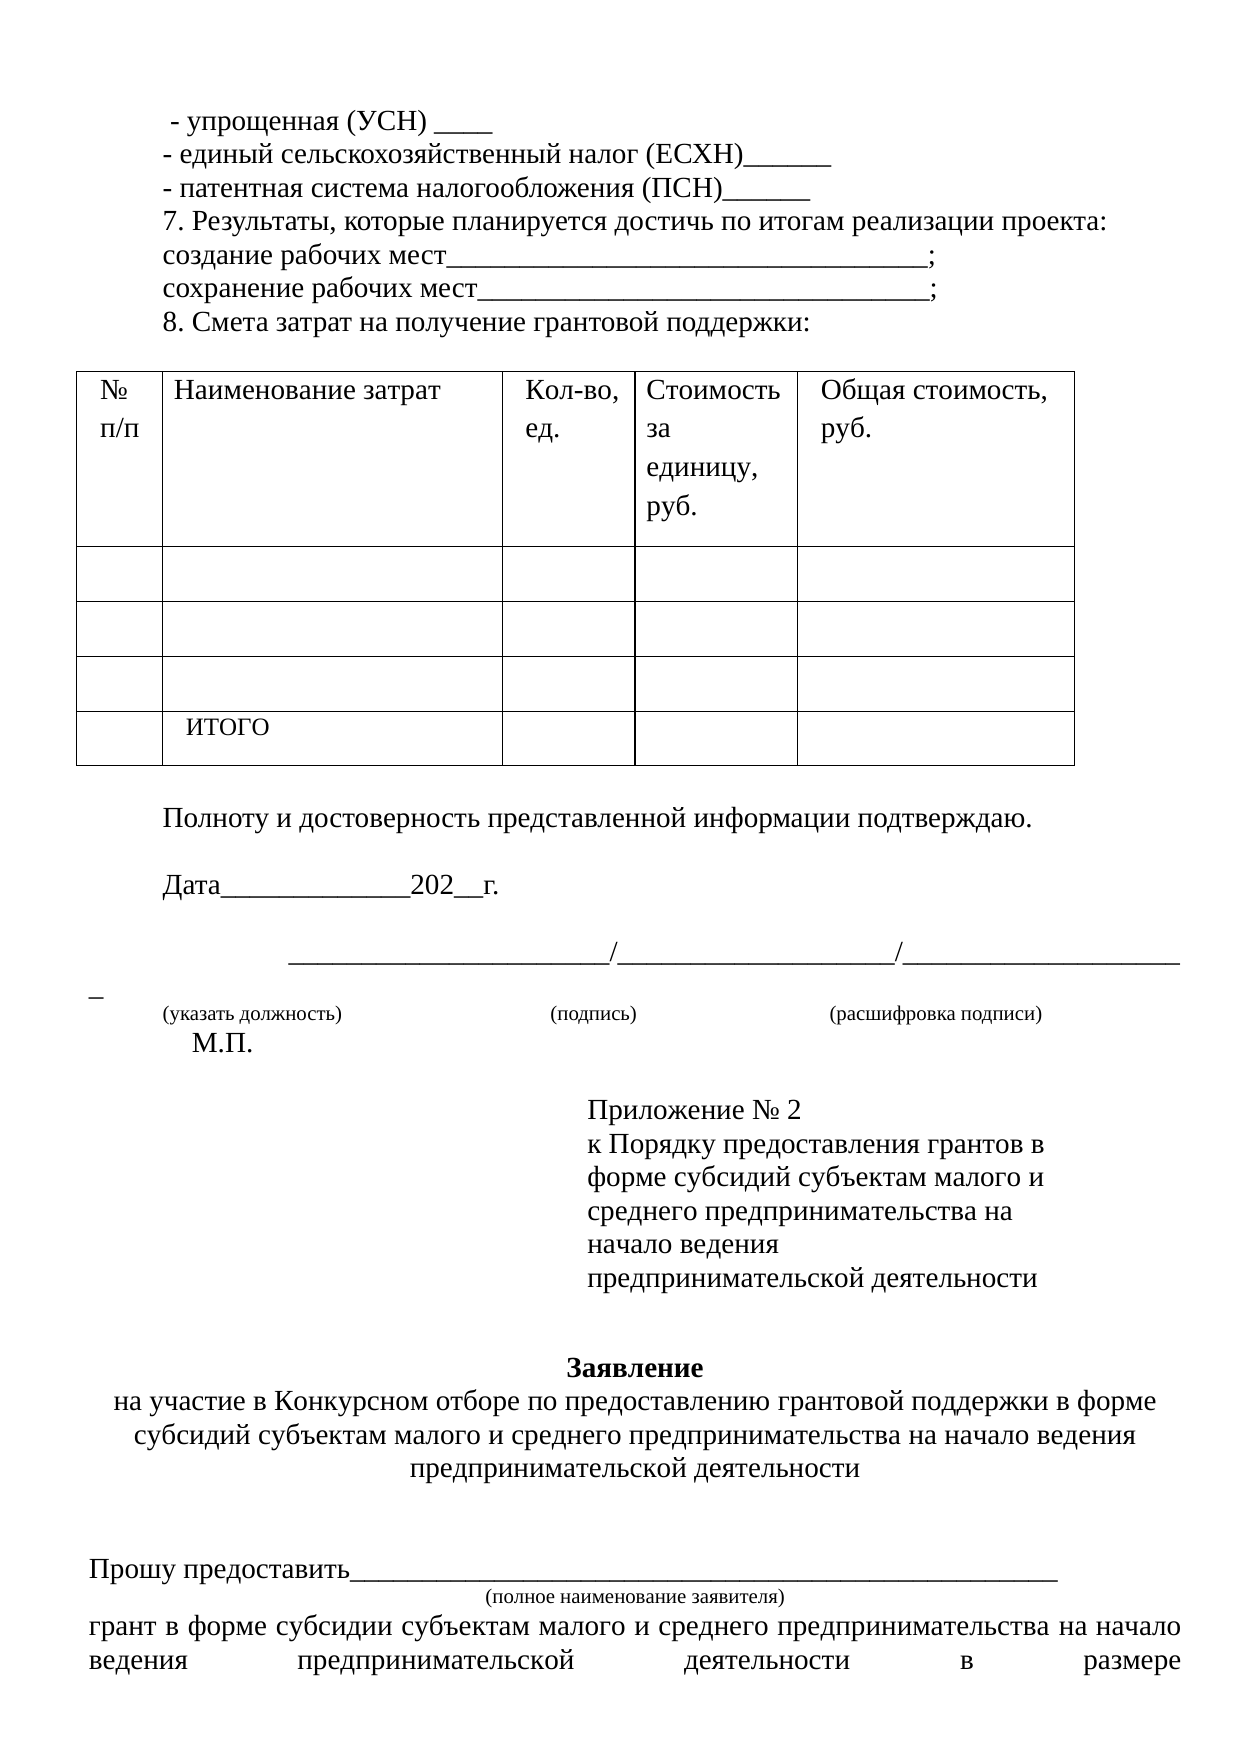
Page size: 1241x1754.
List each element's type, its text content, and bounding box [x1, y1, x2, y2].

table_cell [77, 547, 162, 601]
text - патентная система налогообложения (ПСН)______ [89, 170, 1181, 203]
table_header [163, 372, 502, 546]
text создание рабочих мест_________________________________; [89, 237, 1181, 270]
text М.П. [89, 1025, 1181, 1059]
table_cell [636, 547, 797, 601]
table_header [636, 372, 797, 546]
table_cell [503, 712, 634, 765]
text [89, 1608, 1181, 1676]
text (указать должность) (подпись) (расшифровка подписи) [89, 1001, 1181, 1025]
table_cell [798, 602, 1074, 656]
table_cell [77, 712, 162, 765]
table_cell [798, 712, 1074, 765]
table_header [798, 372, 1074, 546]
text на участие в Конкурсном отборе по предоставлению грантовой поддержки в форме субсидий субъектам малого и среднего предпринимательства на начало ведения предпринимательской деятельности [89, 1383, 1181, 1484]
text Заявление [89, 1350, 1181, 1383]
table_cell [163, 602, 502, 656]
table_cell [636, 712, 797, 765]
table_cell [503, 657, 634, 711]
text 7. Результаты, которые планируется достичь по итогам реализации проекта: [89, 203, 1181, 237]
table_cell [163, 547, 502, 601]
text сохранение рабочих мест_______________________________; [89, 270, 1181, 304]
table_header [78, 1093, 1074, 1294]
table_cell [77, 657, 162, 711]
text - упрощенная (УСН) ____ [89, 103, 1181, 136]
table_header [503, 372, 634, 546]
text Полноту и достоверность представленной информации подтверждаю. [89, 800, 1181, 833]
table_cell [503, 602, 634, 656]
text - единый сельскохозяйственный налог (ЕСХН)______ [89, 136, 1181, 170]
text (полное наименование заявителя) [89, 1584, 1181, 1608]
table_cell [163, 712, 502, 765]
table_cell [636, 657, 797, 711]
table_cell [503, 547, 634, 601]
text Дата_____________202__г. [89, 867, 1181, 901]
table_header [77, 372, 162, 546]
text 8. Смета затрат на получение грантовой поддержки: [89, 304, 1181, 337]
text ______________________/___________________/____________________ [89, 934, 1181, 1001]
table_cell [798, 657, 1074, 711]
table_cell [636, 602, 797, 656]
text Прошу предоставить [89, 1551, 1181, 1584]
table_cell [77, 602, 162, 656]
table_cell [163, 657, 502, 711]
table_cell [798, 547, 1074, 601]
